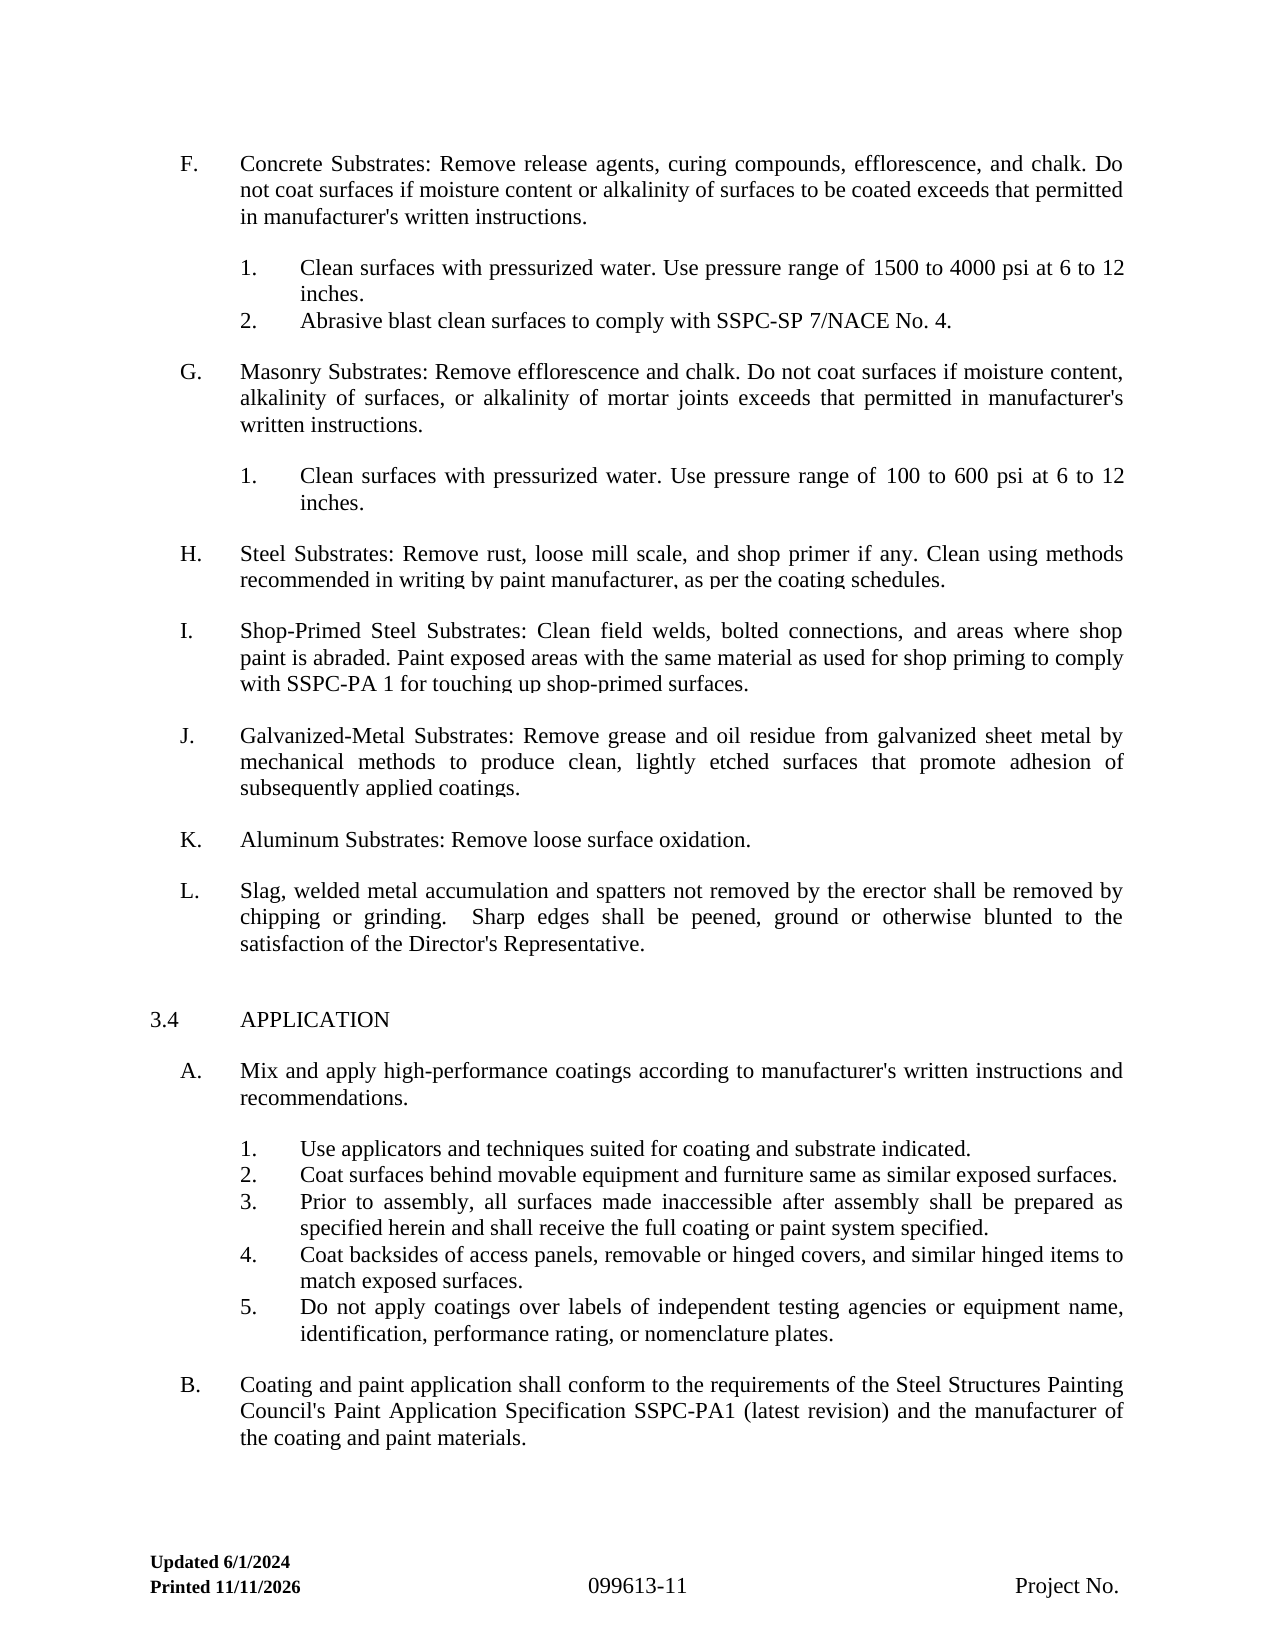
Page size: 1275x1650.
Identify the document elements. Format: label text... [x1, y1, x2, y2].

text Coating and paint application shall conform to the requirements of the Steel Structures Painting Council's Paint Application Specification SSPC-PA1 (latest revision) and the manufacturer of the coating and paint materials. [180, 1371, 1125, 1450]
text Clean surfaces with pressurized water. Use pressure range of 100 to 600 psi at 6 to 12 inches. [240, 462, 1125, 511]
text Slag, welded metal accumulation and spatters not removed by the erector shall be removed by chipping or grinding. Sharp edges shall be peened, ground or otherwise blunted to the satisfaction of the Director's Representative. [180, 877, 1125, 956]
text Use applicators and techniques suited for coating and substrate indicated. [240, 1135, 1125, 1162]
text Shop-Primed Steel Substrates: Clean field welds, bolted connections, and areas where shop paint is abraded. Paint exposed areas with the same material as used for shop priming to comply with SSPC-PA 1 for touching up shop-primed surfaces. [180, 618, 1125, 693]
text APPLICATION [150, 1006, 1125, 1032]
text Aluminum Substrates: Remove loose surface oxidation. [180, 826, 1125, 848]
text Prior to assembly, all surfaces made inaccessible after assembly shall be prepared as specified herein and shall receive the full coating or paint system specified. [240, 1188, 1125, 1241]
text Do not apply coatings over labels of independent testing agencies or equipment name, identification, performance rating, or nomenclature plates. [240, 1293, 1125, 1346]
text Steel Substrates: Remove rust, loose mill scale, and shop primer if any. Clean using methods recommended in writing by paint manufacturer, as per the coating schedules. [180, 540, 1125, 589]
text Concrete Substrates: Remove release agents, curing compounds, efflorescence, and chalk. Do not coat surfaces if moisture content or alkalinity of surfaces to be coated exceeds that permitted in manufacturer's written instructions. [180, 150, 1125, 225]
text Clean surfaces with pressurized water. Use pressure range of 1500 to 4000 psi at 6 to 12 inches. [240, 254, 1125, 307]
text Abrasive blast clean surfaces to comply with SSPC-SP 7/NACE No. 4. [240, 307, 1125, 333]
text Galvanized-Metal Substrates: Remove grease and oil residue from galvanized sheet metal by mechanical methods to produce clean, lightly etched surfaces that promote adhesion of subsequently applied coatings. [180, 722, 1125, 797]
text Coat surfaces behind movable equipment and furniture same as similar exposed surfaces. [240, 1162, 1125, 1188]
text Masonry Substrates: Remove efflorescence and chalk. Do not coat surfaces if moisture content, alkalinity of surfaces, or alkalinity of mortar joints exceeds that permitted in manufacturer's written instructions. [180, 358, 1125, 433]
text Mix and apply high-performance coatings according to manufacturer's written instructions and recommendations. [180, 1057, 1125, 1106]
text Coat backsides of access panels, removable or hinged covers, and similar hinged items to match exposed surfaces. [240, 1241, 1125, 1293]
